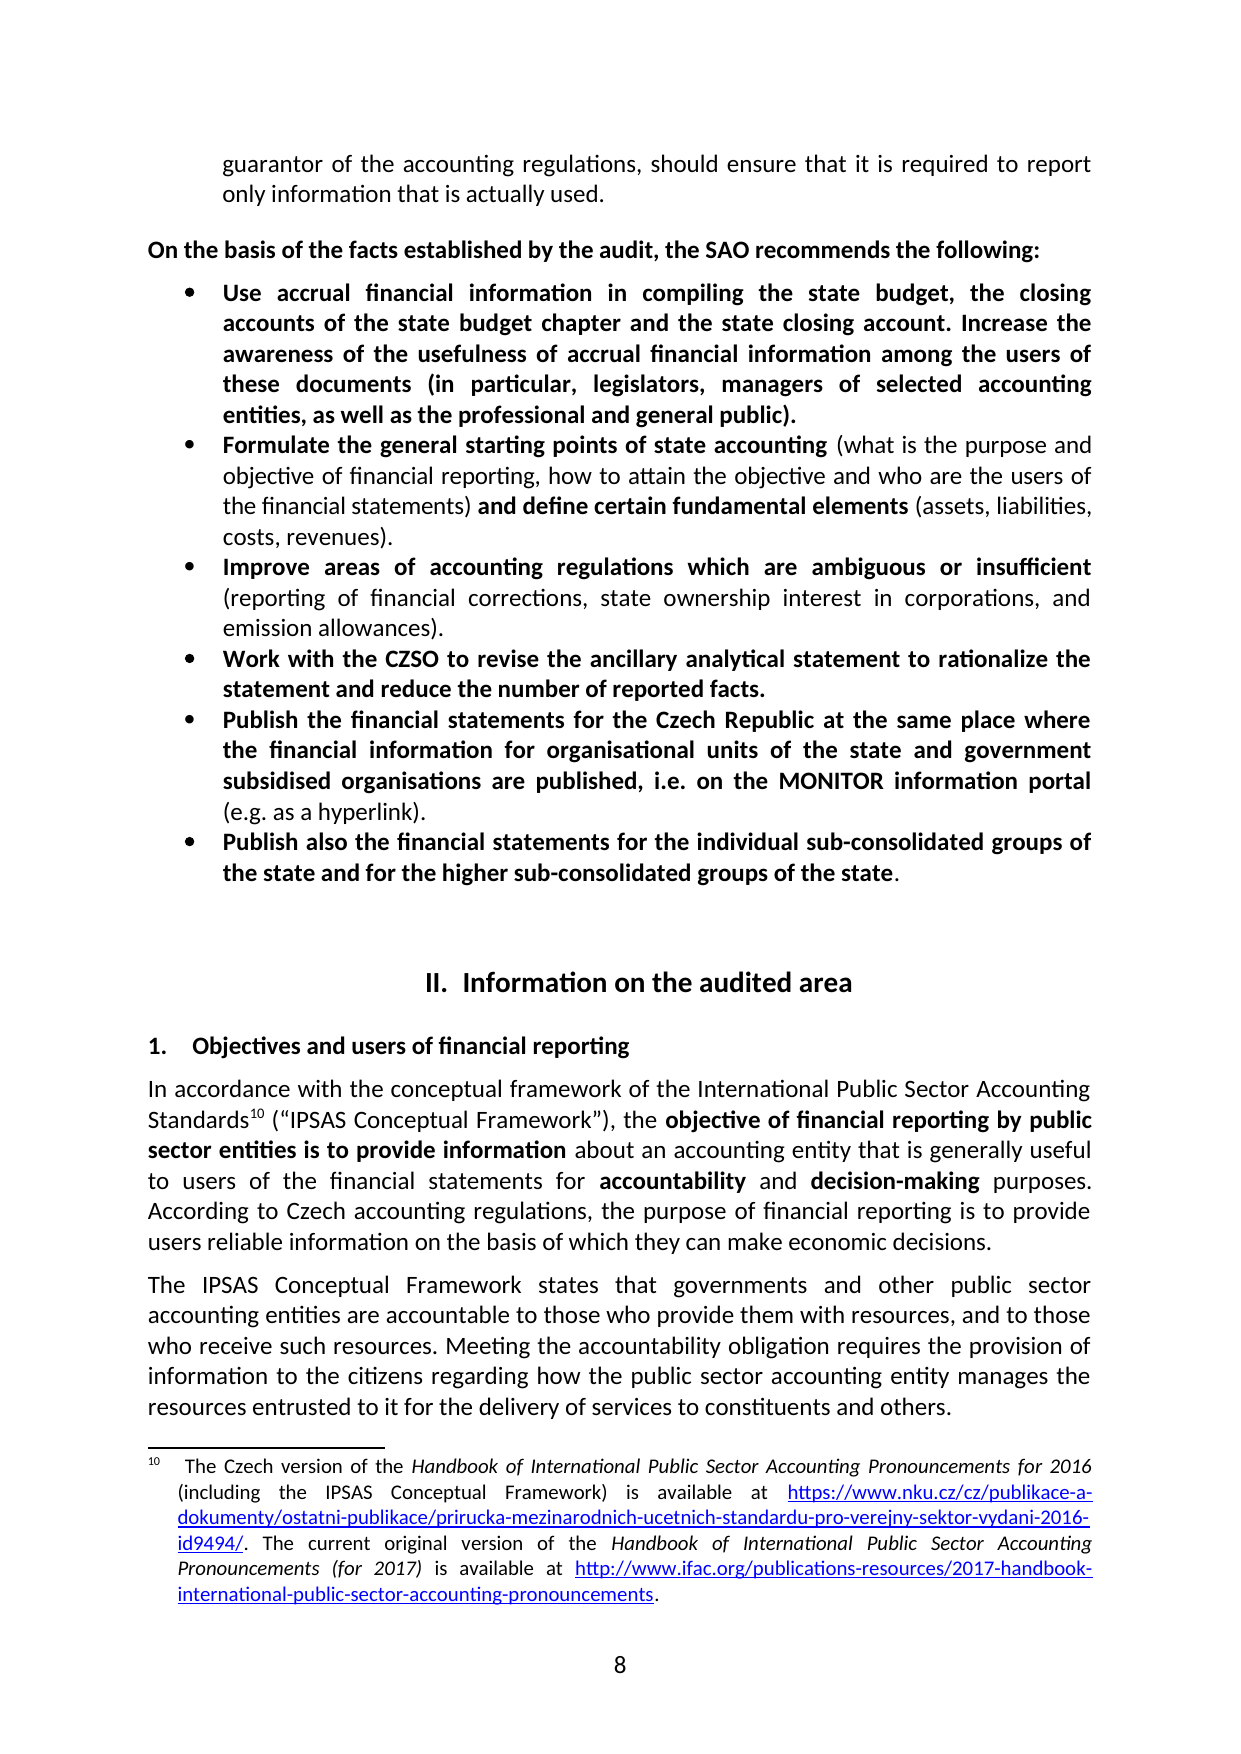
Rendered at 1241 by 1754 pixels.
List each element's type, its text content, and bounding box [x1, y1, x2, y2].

list Work with the CZSO to revise the ancillary analytical statement to rationalize the statement and reduce the number of reported facts. [185, 643, 1092, 704]
list Publish also the financial statements for the individual sub-consolidated groups of the state and for the higher sub-consolidated groups of the state. [185, 826, 1092, 887]
list Information on the audited area [185, 964, 1092, 1000]
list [185, 148, 1092, 209]
text The IPSAS Conceptual Framework states that governments and other public sector accounting entities are accountable to those who provide them with resources, and to those who receive such resources. Meeting the accountability obligation requires the provision of information to the citizens regarding how the public sector accounting entity manages the resources entrusted to it for the delivery of services to constituents and others. [148, 1269, 1092, 1421]
list Improve areas of accounting regulations which are ambiguous or insufficient (reporting of financial corrections, state ownership interest in corporations, and emission allowances). [185, 551, 1092, 643]
text In accordance with the conceptual framework of the International Public Sector Accounting Standards (“IPSAS Conceptual Framework”), the objective of financial reporting by public sector entities is to provide information about an accounting entity that is generally useful to users of the financial statements for accountability and decision-making purposes. According to Czech accounting regulations, the purpose of financial reporting is to provide users reliable information on the basis of which they can make economic decisions. [148, 1073, 1092, 1256]
list Use accrual financial information in compiling the state budget, the closing accounts of the state budget chapter and the state closing account. Increase the awareness of the usefulness of accrual financial information among the users of these documents (in particular, legislators, managers of selected accounting entities, as well as the professional and general public). [185, 277, 1092, 429]
list Publish the financial statements for the Czech Republic at the same place where the financial information for organisational units of the state and government subsidised organisations are published, i.e. on the MONITOR information portal (e.g. as a hyperlink). [185, 704, 1092, 826]
list Objectives and users of financial reporting [148, 1030, 1092, 1061]
list Formulate the general starting points of state accounting (what is the purpose and objective of financial reporting, how to attain the objective and who are the users of the financial statements) and define certain fundamental elements (assets, liabilities, costs, revenues). [185, 429, 1092, 551]
list On the basis of the facts established by the audit, the SAO recommends the following: [148, 234, 1092, 264]
